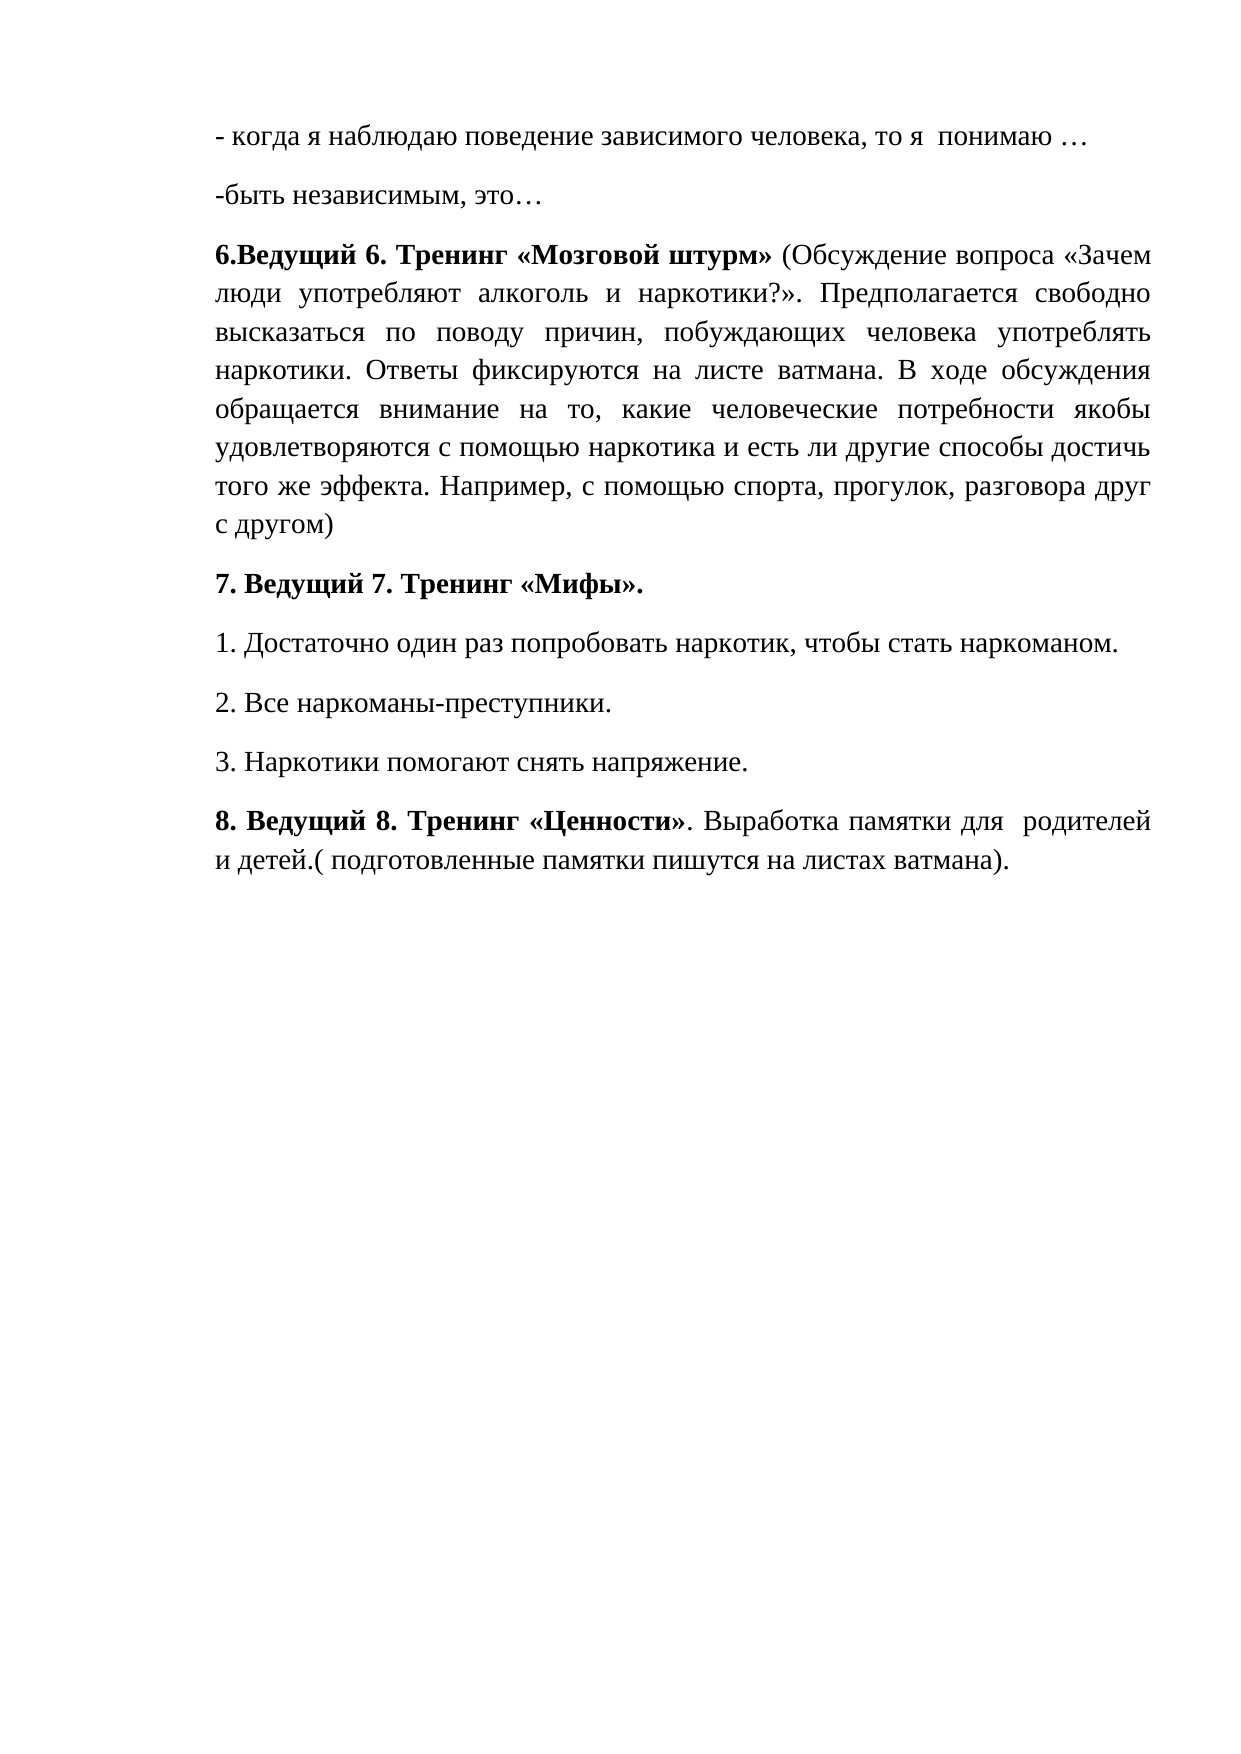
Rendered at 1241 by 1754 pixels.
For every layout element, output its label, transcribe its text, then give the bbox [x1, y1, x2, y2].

text 1. Достаточно один раз попробовать наркотик, чтобы стать наркоманом. [215, 625, 1152, 659]
text - когда я наблюдаю поведение зависимого человека, то я понимаю … [215, 118, 1152, 152]
text 7. Ведущий 7. Тренинг «Мифы». [215, 566, 1152, 599]
text 2. Все наркоманы-преступники. [215, 685, 1152, 718]
text 3. Наркотики помогают снять напряжение. [215, 744, 1152, 778]
text 6.Ведущий 6. Тренинг «Мозговой штурм» (Обсуждение вопроса «Зачем люди употребляют алкоголь и наркотики?». Предполагается свободно высказаться по поводу причин, побуждающих человека употреблять наркотики. Ответы фиксируются на листе ватмана. В ходе обсуждения обращается внимание на то, какие человеческие потребности якобы удовлетворяются с помощью наркотика и есть ли другие способы достичь того же эффекта. Например, с помощью спорта, прогулок, разговора друг с другом) [215, 237, 1152, 540]
text -быть независимым, это… [215, 177, 1152, 211]
text 8. Ведущий 8. Тренинг «Ценности». Выработка памятки для родителей и детей.( подготовленные памятки пишутся на листах ватмана). [215, 803, 1152, 876]
